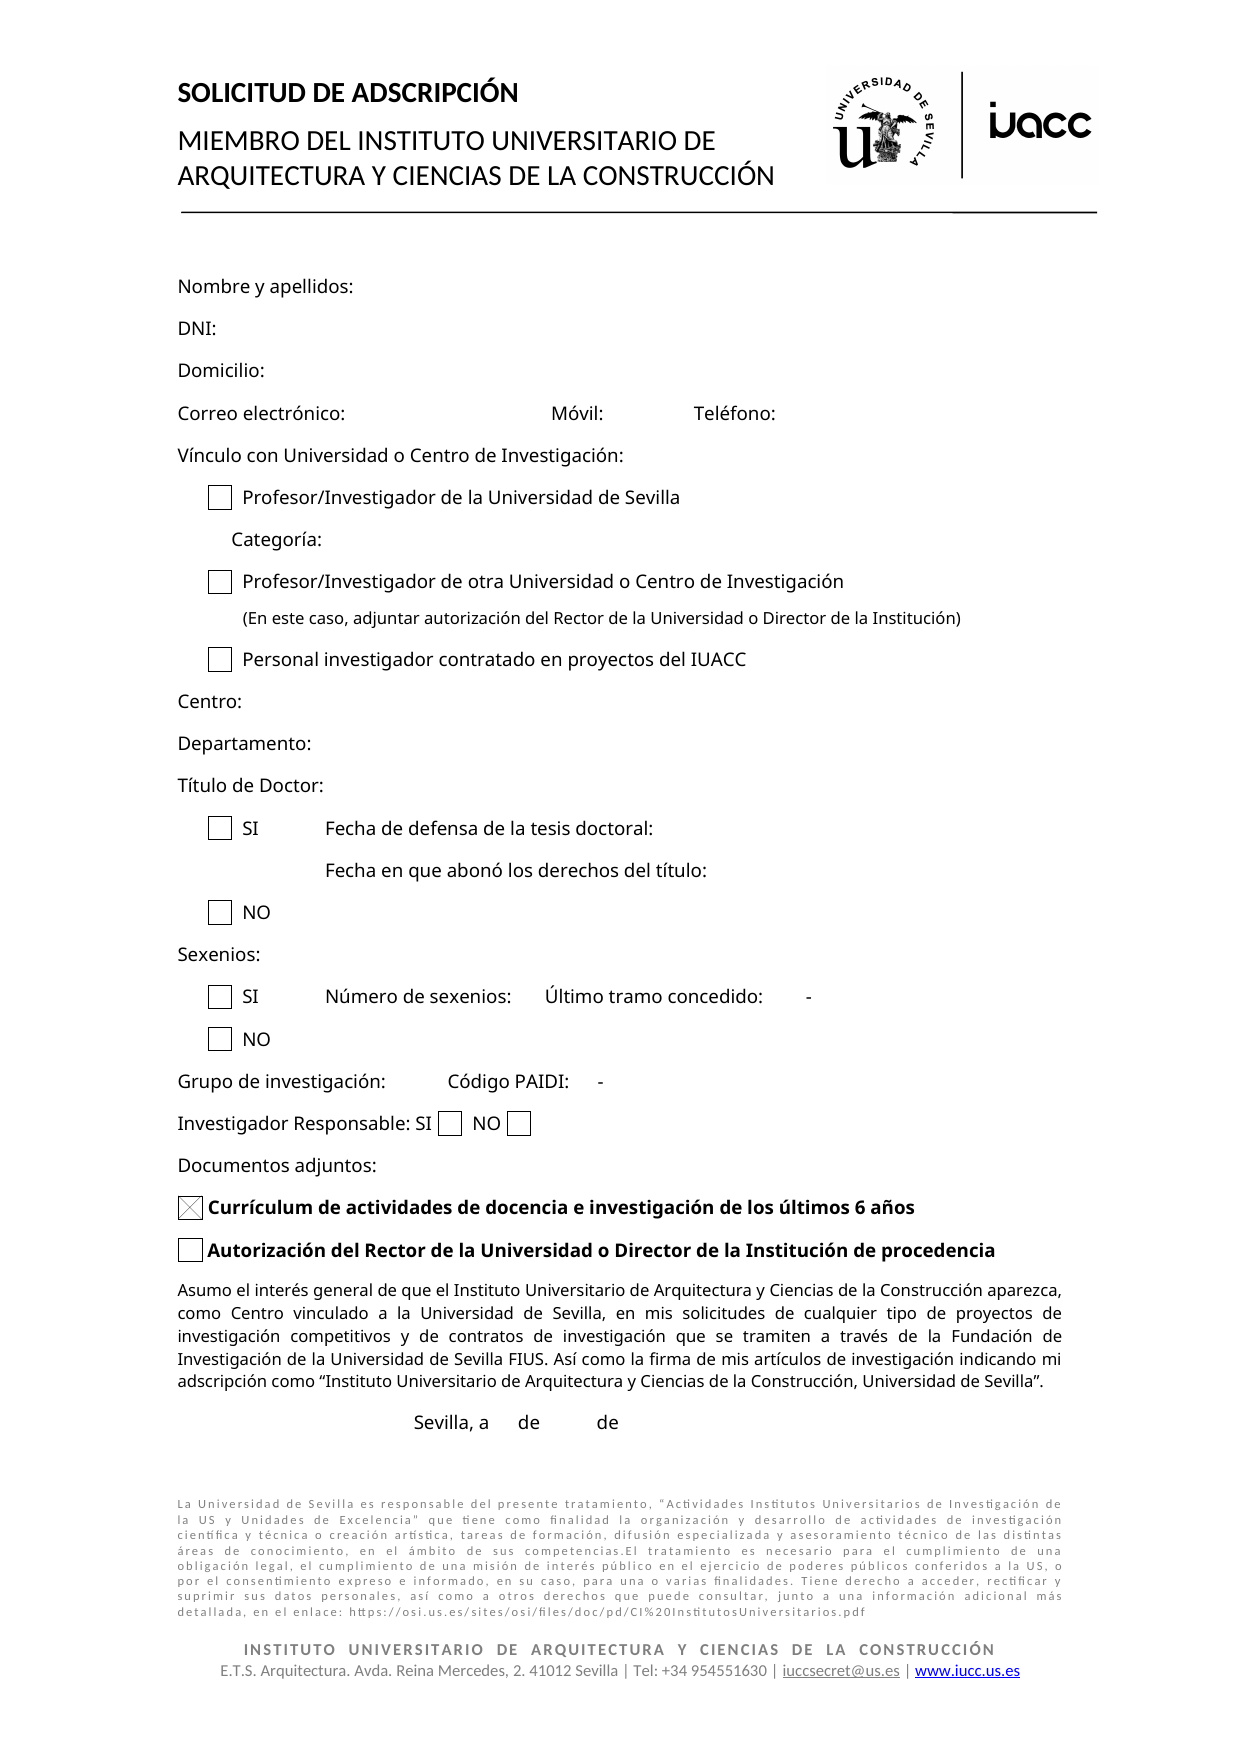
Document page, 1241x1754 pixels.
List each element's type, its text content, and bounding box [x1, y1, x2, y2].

text Domicilio: [177, 358, 1063, 383]
text Correo electrónico: Móvil: Teléfono: [177, 400, 1063, 425]
text NO [207, 899, 1063, 925]
text DNI: [177, 316, 1063, 341]
text Personal investigador contratado en proyectos del IUACC [207, 646, 1063, 672]
text Grupo de investigación: Código PAIDI: - [177, 1068, 1063, 1094]
text Documentos adjuntos: [177, 1152, 1063, 1178]
text Sevilla, a de de [177, 1409, 1063, 1435]
text Asumo el interés general de que el Instituto Universitario de Arquitectura y Ciencias de la Construcción aparezca, como Centro vinculado a la Universidad de Sevilla, en mis solicitudes de cualquier tipo de proyectos de investigación competitivos y de contratos de investigación que se tramiten a través de la Fundación de Investigación de la Universidad de Sevilla FIUS. Así como la firma de mis artículos de investigación indicando mi adscripción como “Instituto Universitario de Arquitectura y Ciencias de la Construcción, Universidad de Sevilla”. [177, 1279, 1063, 1393]
text Profesor/Investigador de la Universidad de Sevilla [207, 484, 1063, 510]
text Nombre y apellidos: [177, 273, 1063, 299]
text Vínculo con Universidad o Centro de Investigación: [177, 442, 1063, 468]
text Sexenios: [177, 942, 1063, 967]
picture [826, 65, 1099, 185]
text Título de Doctor: [177, 773, 1063, 798]
text Investigador Responsable: SI NO [177, 1110, 1063, 1136]
text NO [207, 1026, 1063, 1051]
text Centro: [177, 688, 1063, 714]
text Currículum de actividades de docencia e investigación de los últimos 6 años [202, 1195, 1063, 1220]
text Fecha en que abonó los derechos del título: [207, 857, 1063, 883]
text SI Fecha de defensa de la tesis doctoral: [207, 815, 1063, 841]
text Categoría: [207, 526, 1063, 552]
text (En este caso, adjuntar autorización del Rector de la Universidad o Director de la Institución) [243, 607, 1063, 629]
text Departamento: [177, 731, 1063, 756]
text SI Número de sexenios: Último tramo concedido: - [207, 984, 1063, 1009]
text Profesor/Investigador de otra Universidad o Centro de Investigación [207, 569, 1063, 594]
text Autorización del Rector de la Universidad o Director de la Institución de procedencia [177, 1237, 1063, 1262]
